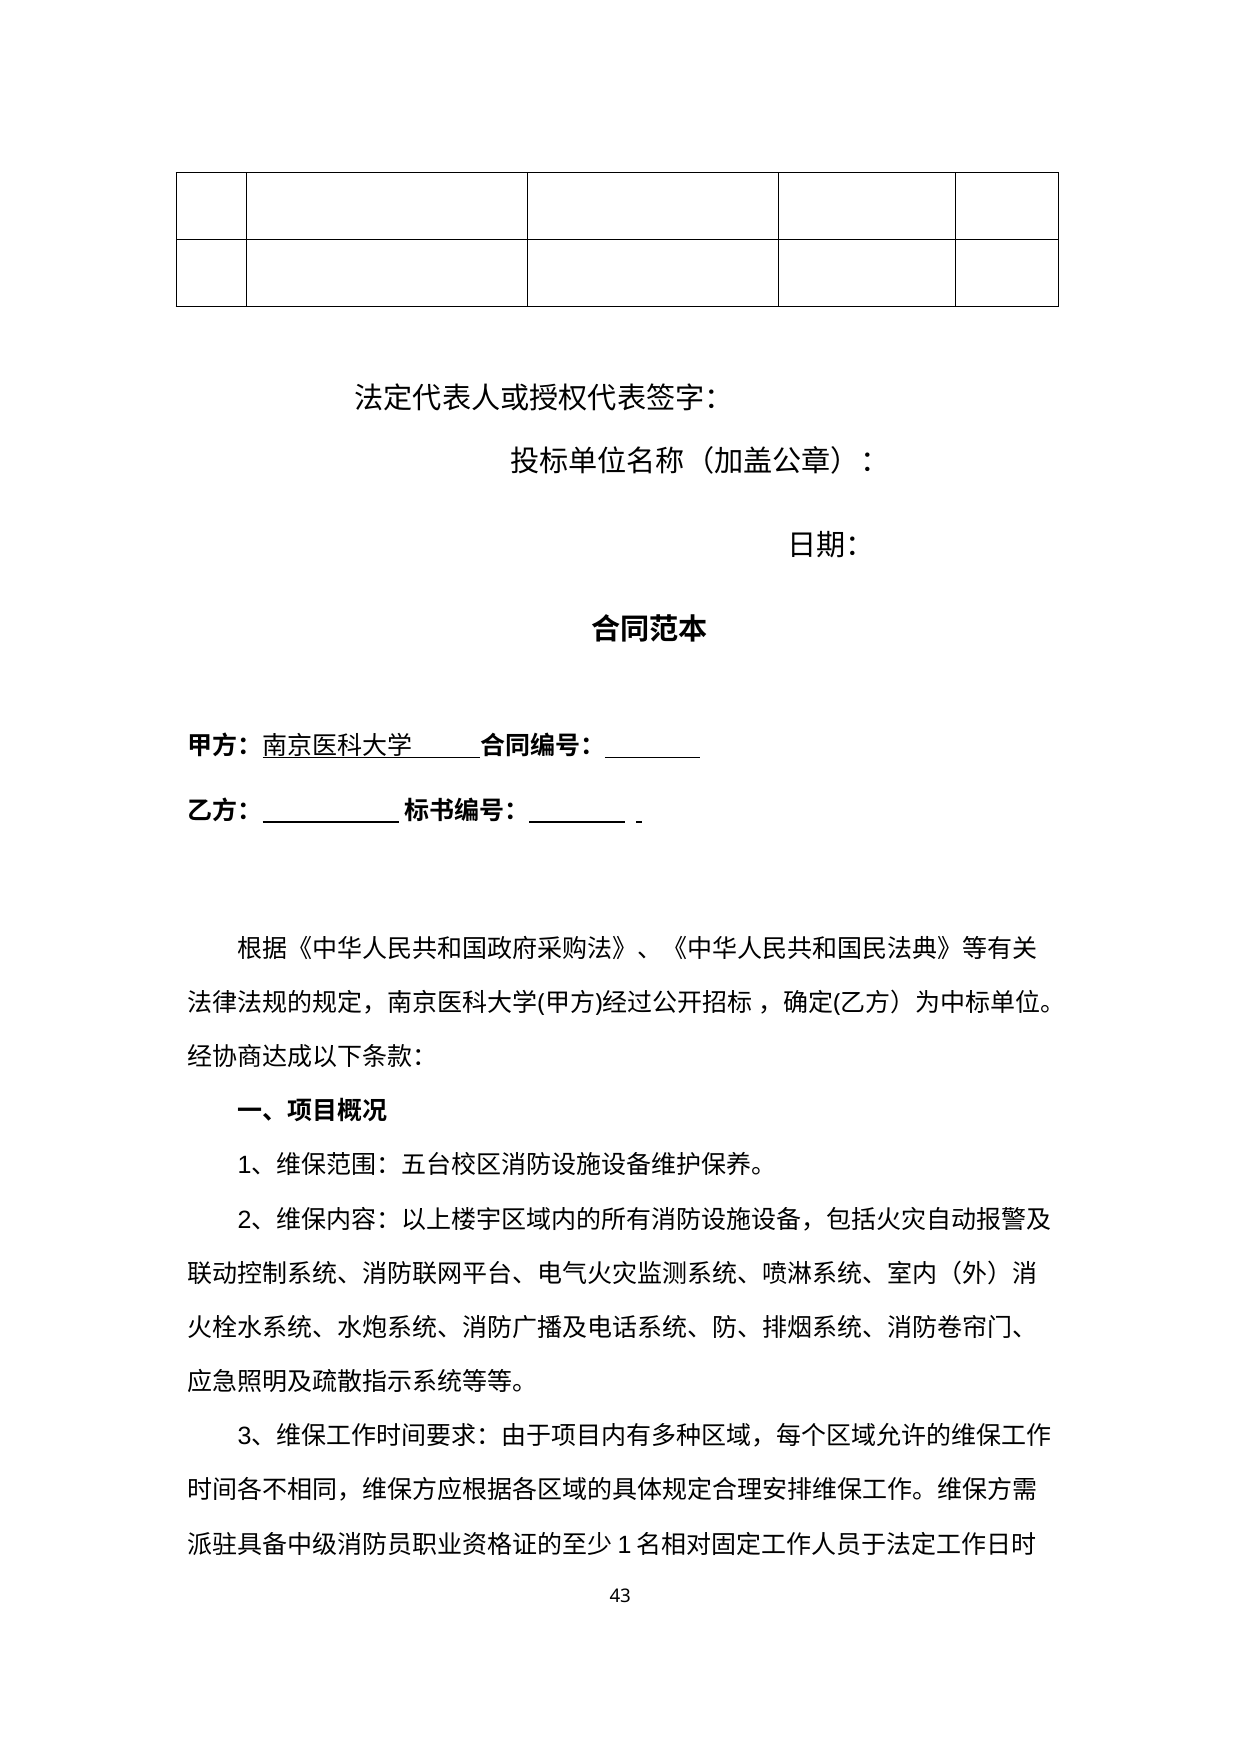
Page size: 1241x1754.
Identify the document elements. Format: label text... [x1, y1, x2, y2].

text 2、维保内容：以上楼宇区域内的所有消防设施设备，包括火灾自动报警及联动控制系统、消防联网平台、电气火灾监测系统、喷淋系统、室内（外）消火栓水系统、水炮系统、消防广播及电话系统、防、排烟系统、消防卷帘门、应急照明及疏散指示系统等等。 [187, 1185, 1053, 1401]
text 根据《中华人民共和国政府采购法》、《中华人民共和国民法典》等有关法律法规的规定，南京医科大学(甲方)经过公开招标 ，确定(乙方）为中标单位。经协商达成以下条款： [187, 914, 1053, 1076]
text 法定代表人或授权代表签字： [187, 374, 1053, 417]
table_cell [177, 240, 246, 306]
table_cell [956, 173, 1058, 239]
table_cell [247, 240, 527, 306]
table_cell [528, 240, 778, 306]
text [187, 1401, 1053, 1564]
text 1、维保范围：五台校区消防设施设备维护保养。 [187, 1131, 1053, 1185]
text 日期： [187, 522, 1053, 564]
text 合同范本 [187, 606, 1053, 648]
table_cell [528, 173, 778, 239]
text 投标单位名称（加盖公章）： [187, 437, 1053, 480]
table_cell [956, 240, 1058, 306]
table_cell [779, 173, 955, 239]
text 一、项目概况 [187, 1076, 1053, 1131]
table_cell [177, 173, 246, 239]
text 乙方： 标书编号： [187, 777, 1053, 829]
table_cell [247, 173, 527, 239]
text 甲方：南京医科大学 合同编号： [187, 713, 1053, 765]
table_cell [779, 240, 955, 306]
